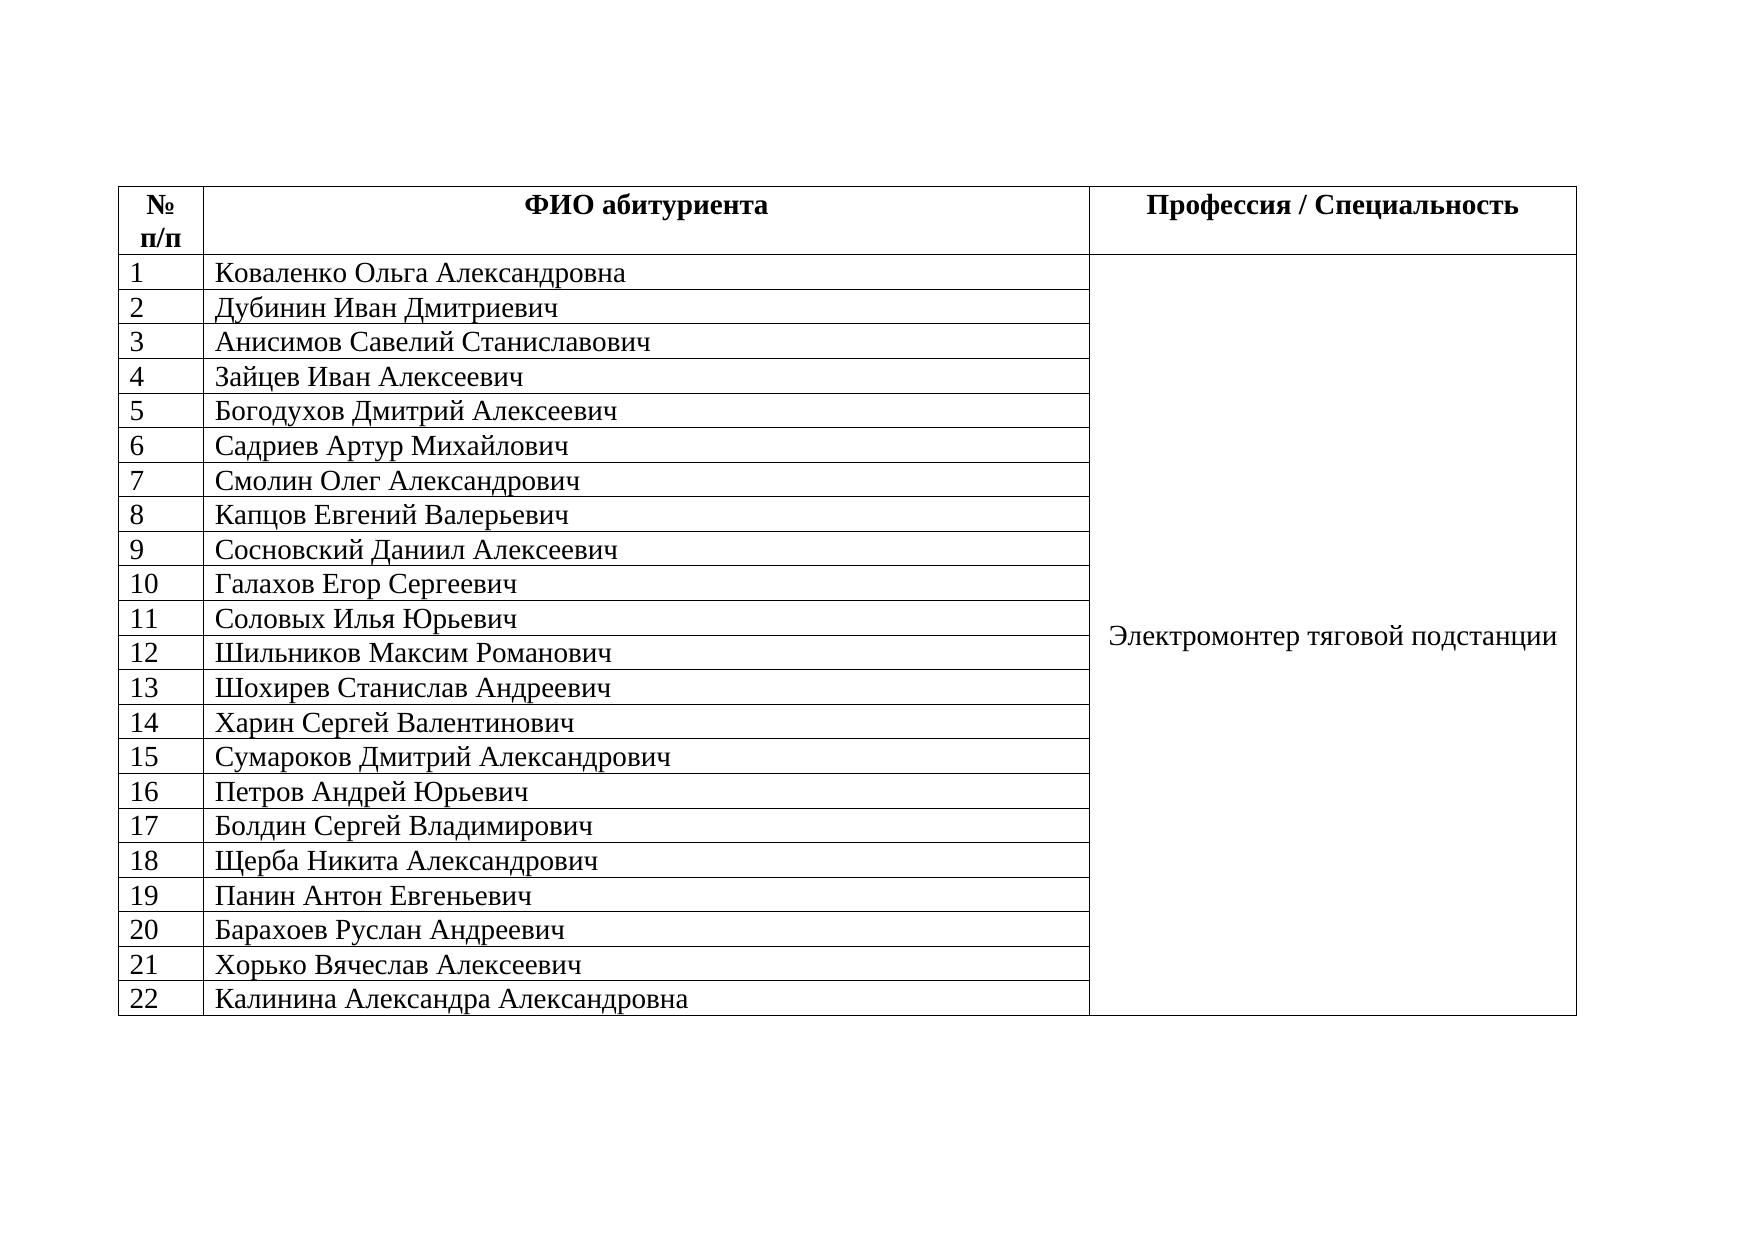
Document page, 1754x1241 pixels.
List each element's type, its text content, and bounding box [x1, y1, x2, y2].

table_cell Дубинин Иван Дмитриевич [204, 290, 1089, 323]
table_cell Калинина Александра Александровна [204, 981, 1089, 1015]
table_cell Сосновский Даниил Алексеевич [204, 532, 1089, 565]
table_cell 11 [119, 601, 203, 634]
table_cell 13 [119, 670, 203, 704]
table_cell 9 [119, 532, 203, 565]
table_cell 1 [119, 255, 203, 289]
table_cell Соловых Илья Юрьевич [204, 601, 1089, 634]
table_cell Зайцев Иван Алексеевич [204, 359, 1089, 392]
table_cell 18 [119, 843, 203, 877]
table_cell 10 [119, 566, 203, 600]
table_cell Смолин Олег Александрович [204, 463, 1089, 496]
table_cell Сумароков Дмитрий Александрович [204, 739, 1089, 773]
table_cell 22 [119, 981, 203, 1015]
table_cell Панин Антон Евгеньевич [204, 878, 1089, 911]
table_cell 14 [119, 705, 203, 738]
table_cell 19 [119, 878, 203, 911]
table_cell 8 [119, 497, 203, 531]
table_cell 2 [119, 290, 203, 323]
table_cell Анисимов Савелий Станиславович [204, 324, 1089, 358]
table_cell Шильников Максим Романович [204, 636, 1089, 669]
table_cell 16 [119, 774, 203, 807]
table_cell Капцов Евгений Валерьевич [204, 497, 1089, 531]
table_cell Богодухов Дмитрий Алексеевич [204, 394, 1089, 427]
table_cell 20 [119, 912, 203, 946]
table_cell 4 [119, 359, 203, 392]
table_cell Болдин Сергей Владимирович [204, 809, 1089, 842]
table_cell Коваленко Ольга Александровна [204, 255, 1089, 289]
table_cell Харин Сергей Валентинович [204, 705, 1089, 738]
table_cell 7 [119, 463, 203, 496]
table_cell Электромонтер тяговой подстанции [1090, 255, 1576, 1015]
table_header ФИО абитуриента [204, 187, 1089, 254]
table_cell 15 [119, 739, 203, 773]
table_cell 3 [119, 324, 203, 358]
table_cell Щерба Никита Александрович [204, 843, 1089, 877]
table_cell Барахоев Руслан Андреевич [204, 912, 1089, 946]
table_cell Галахов Егор Сергеевич [204, 566, 1089, 600]
table_cell Шохирев Станислав Андреевич [204, 670, 1089, 704]
table_cell 5 [119, 394, 203, 427]
table_header № п/п [119, 187, 203, 254]
table_cell 21 [119, 947, 203, 980]
table_cell 6 [119, 428, 203, 462]
table_cell 17 [119, 809, 203, 842]
table_cell Садриев Артур Михайлович [204, 428, 1089, 462]
table_cell 12 [119, 636, 203, 669]
table_cell Хорько Вячеслав Алексеевич [204, 947, 1089, 980]
table_header Профессия / Специальность [1090, 187, 1576, 254]
table_cell Петров Андрей Юрьевич [204, 774, 1089, 807]
